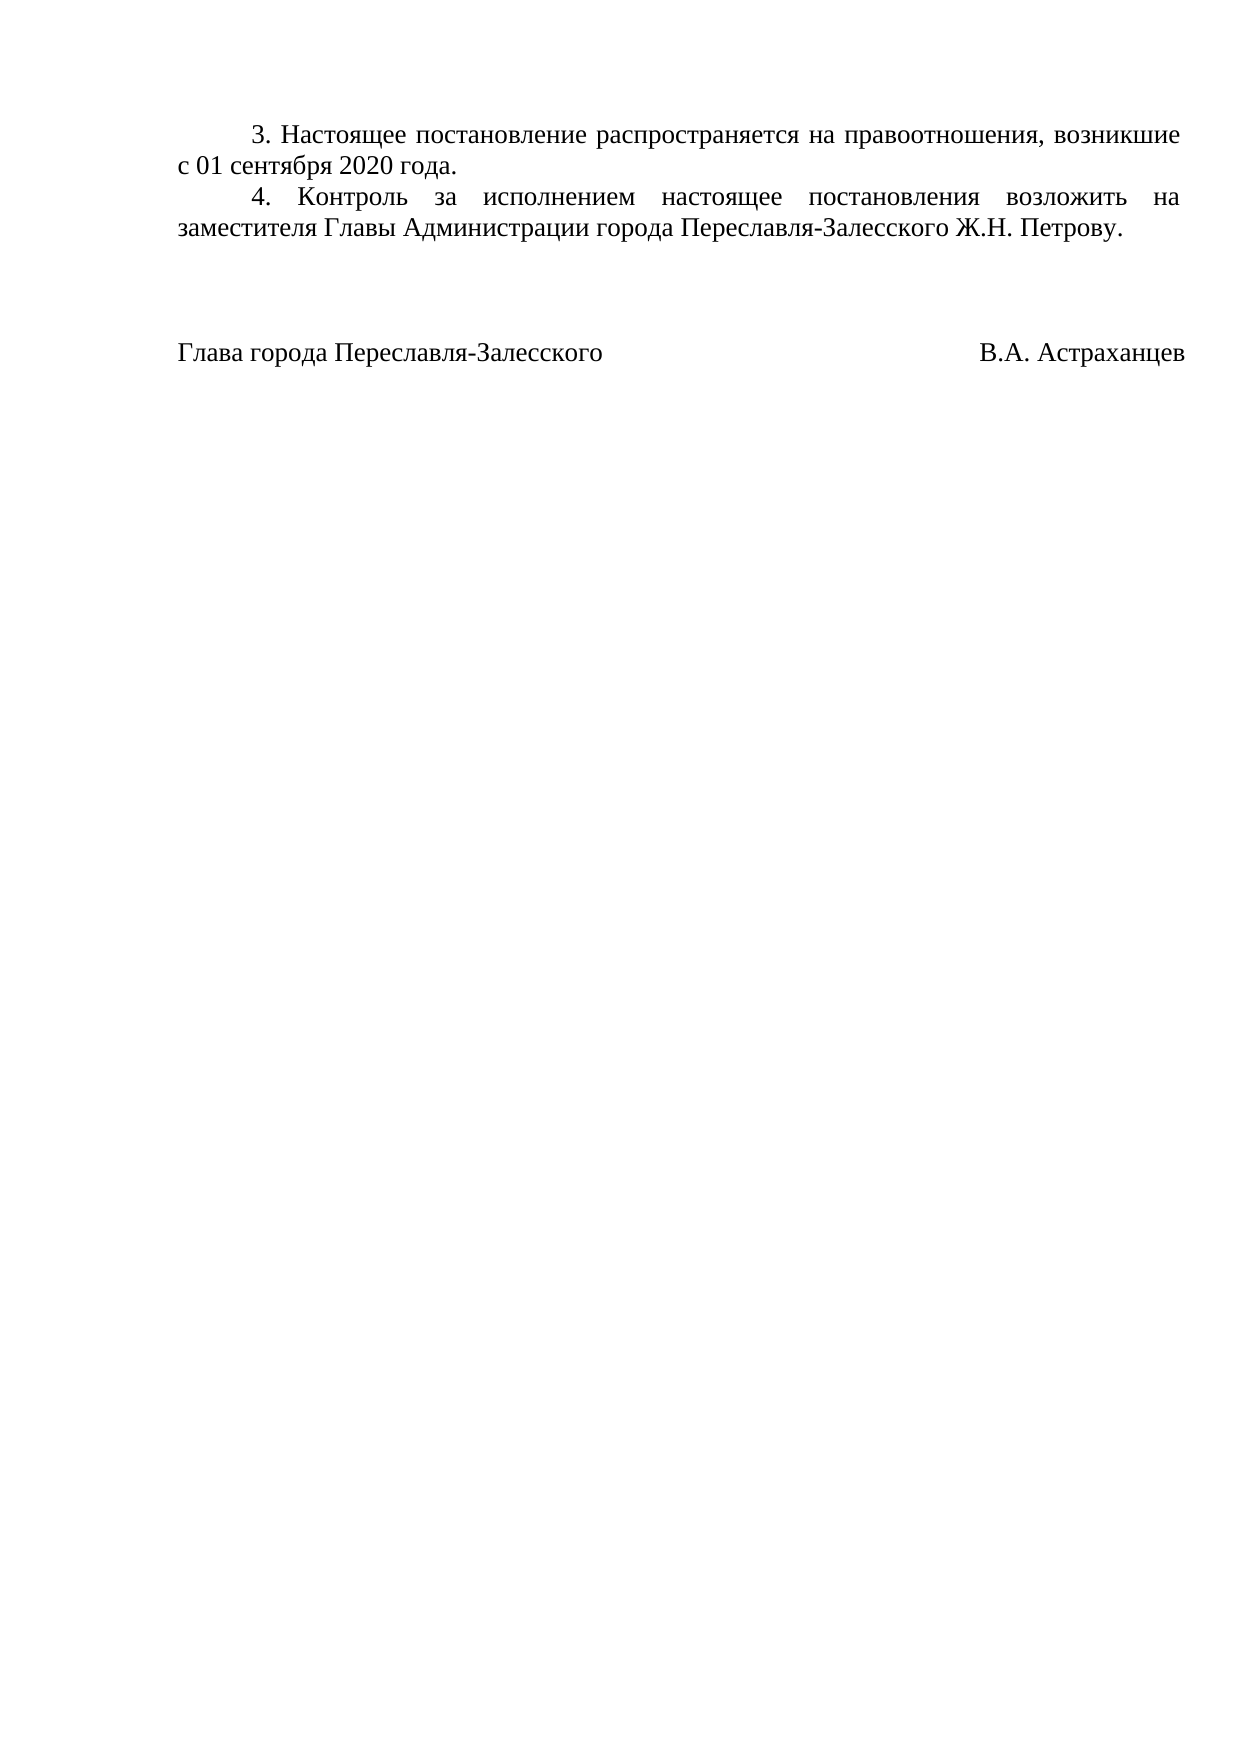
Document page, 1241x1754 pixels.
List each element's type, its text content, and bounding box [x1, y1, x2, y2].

table_header В.А. Астраханцев [651, 336, 1181, 367]
text 4. Контроль за исполнением настоящее постановления возложить на заместителя Главы Администрации города Переславля-Залесского Ж.Н. Петрову. [177, 180, 1181, 243]
text 3. Настоящее постановление распространяется на правоотношения, возникшие с 01 сентября 2020 года. [177, 118, 1181, 180]
table_header Глава города Переславля-Залесского [166, 336, 651, 367]
